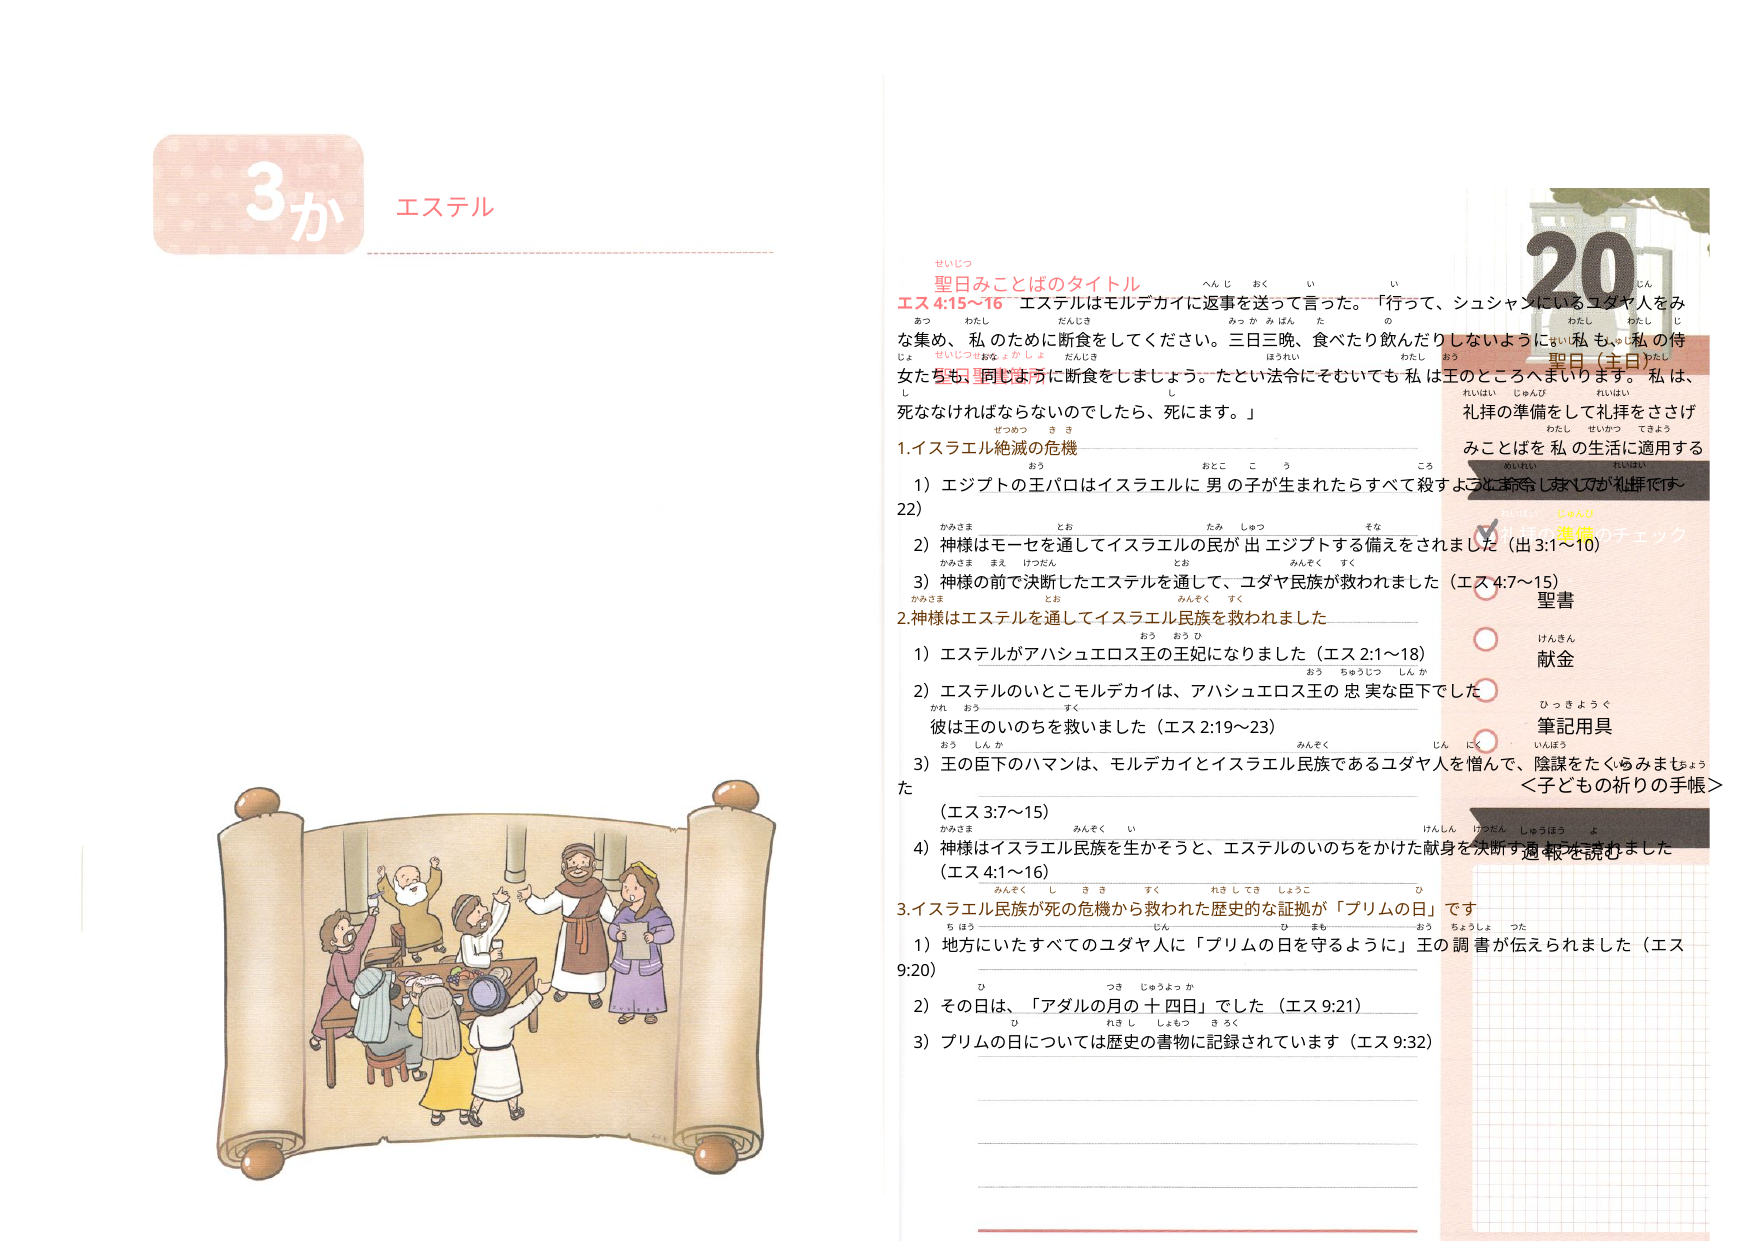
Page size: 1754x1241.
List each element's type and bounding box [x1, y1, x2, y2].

picture [75, 75, 885, 1195]
picture [899, 188, 1710, 1241]
